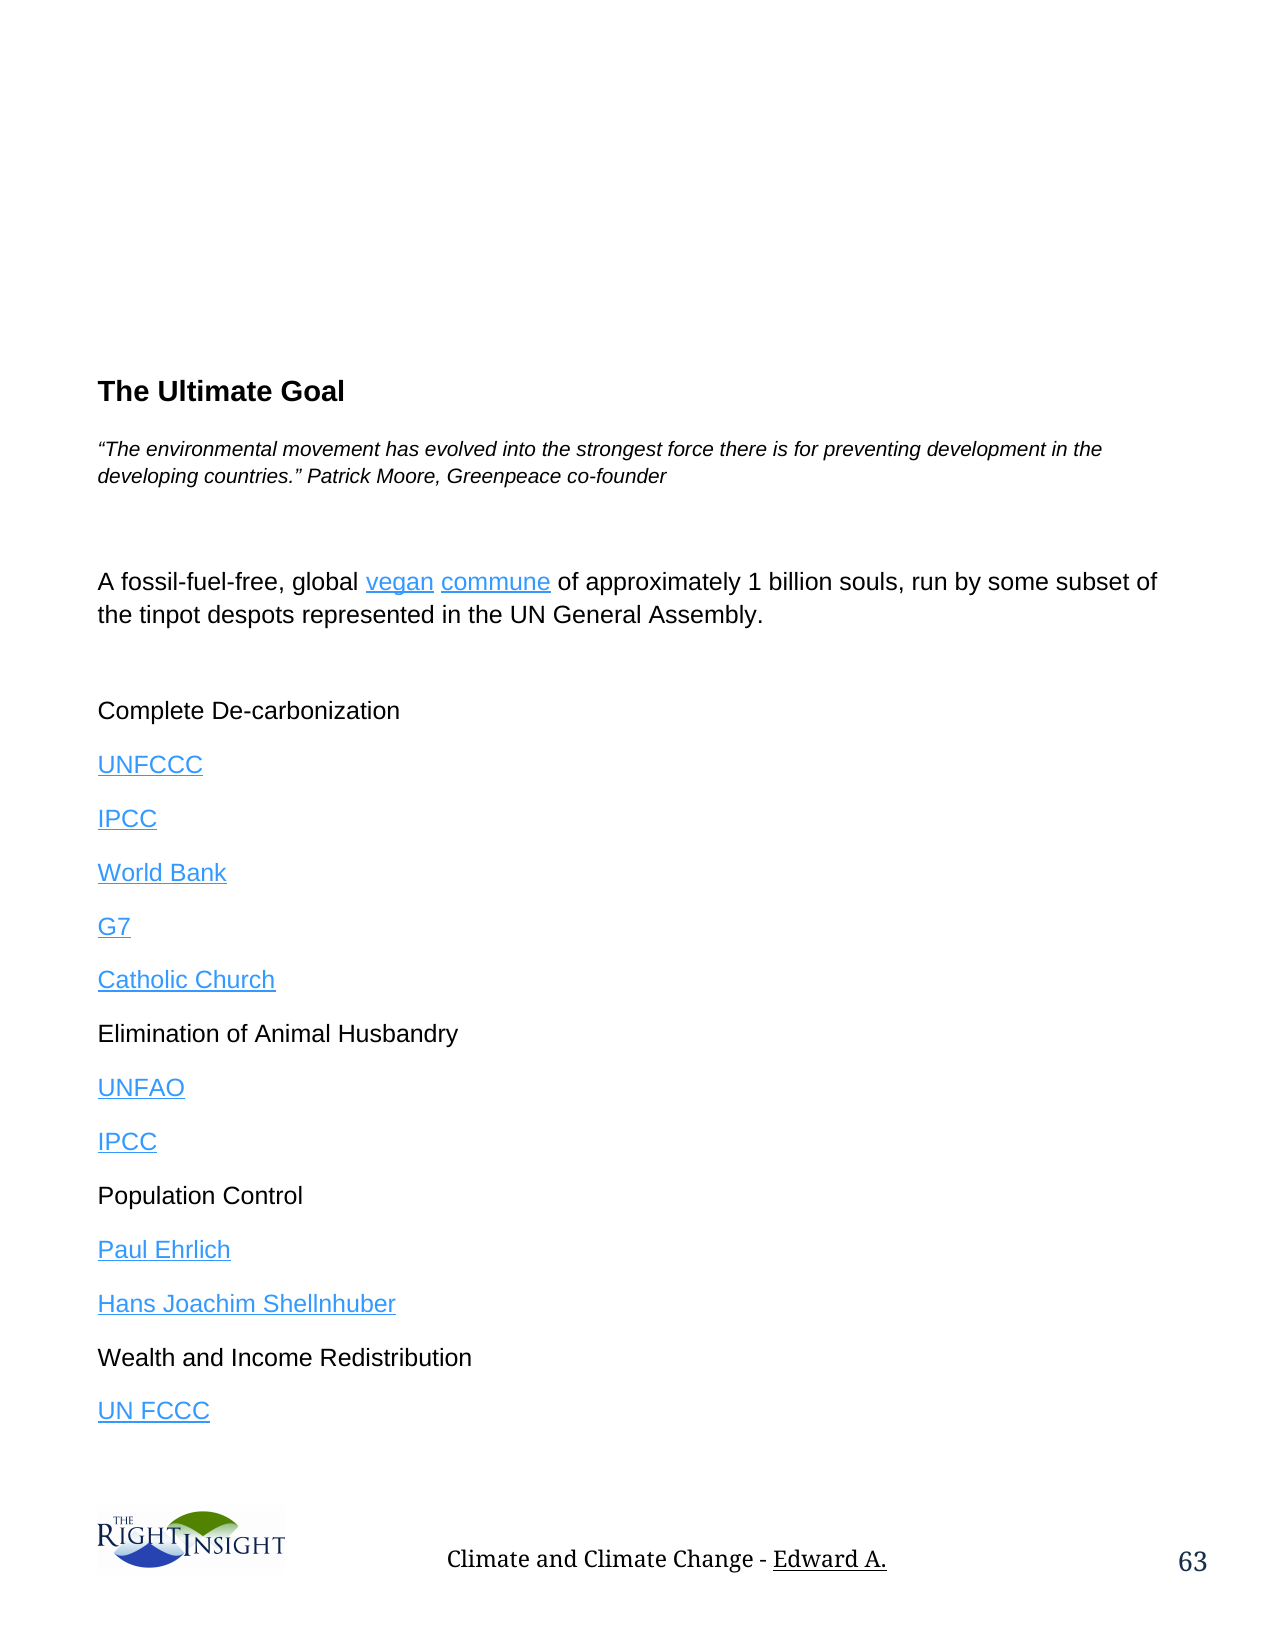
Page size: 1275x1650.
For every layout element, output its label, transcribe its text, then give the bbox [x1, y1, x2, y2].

text G7 [97, 912, 1177, 940]
text The Ultimate Goal [97, 374, 1177, 408]
text Population Control [97, 1181, 1177, 1210]
text A fossil-fuel-free, global vegan commune of approximately 1 billion souls, run by some subset of the tinpot despots represented in the UN General Assembly. [97, 567, 1177, 628]
text UNFAO [97, 1073, 1177, 1102]
text World Bank [97, 858, 1177, 887]
text UN FCCC [97, 1396, 1177, 1425]
text Wealth and Income Redistribution [97, 1342, 1177, 1371]
text “The environmental movement has evolved into the strongest force there is for preventing development in the developing countries.” Patrick Moore, Greenpeace co-founder [97, 437, 1177, 488]
text Hans Joachim Shellnhuber [97, 1289, 1177, 1317]
text UNFCCC [97, 750, 1177, 779]
text IPCC [97, 1127, 1177, 1156]
text Catholic Church [97, 966, 1177, 994]
text Complete De-carbonization [97, 696, 1177, 725]
text Paul Ehrlich [97, 1235, 1177, 1263]
text IPCC [97, 804, 1177, 833]
picture [97, 1504, 285, 1575]
text Elimination of Animal Husbandry [97, 1019, 1177, 1048]
